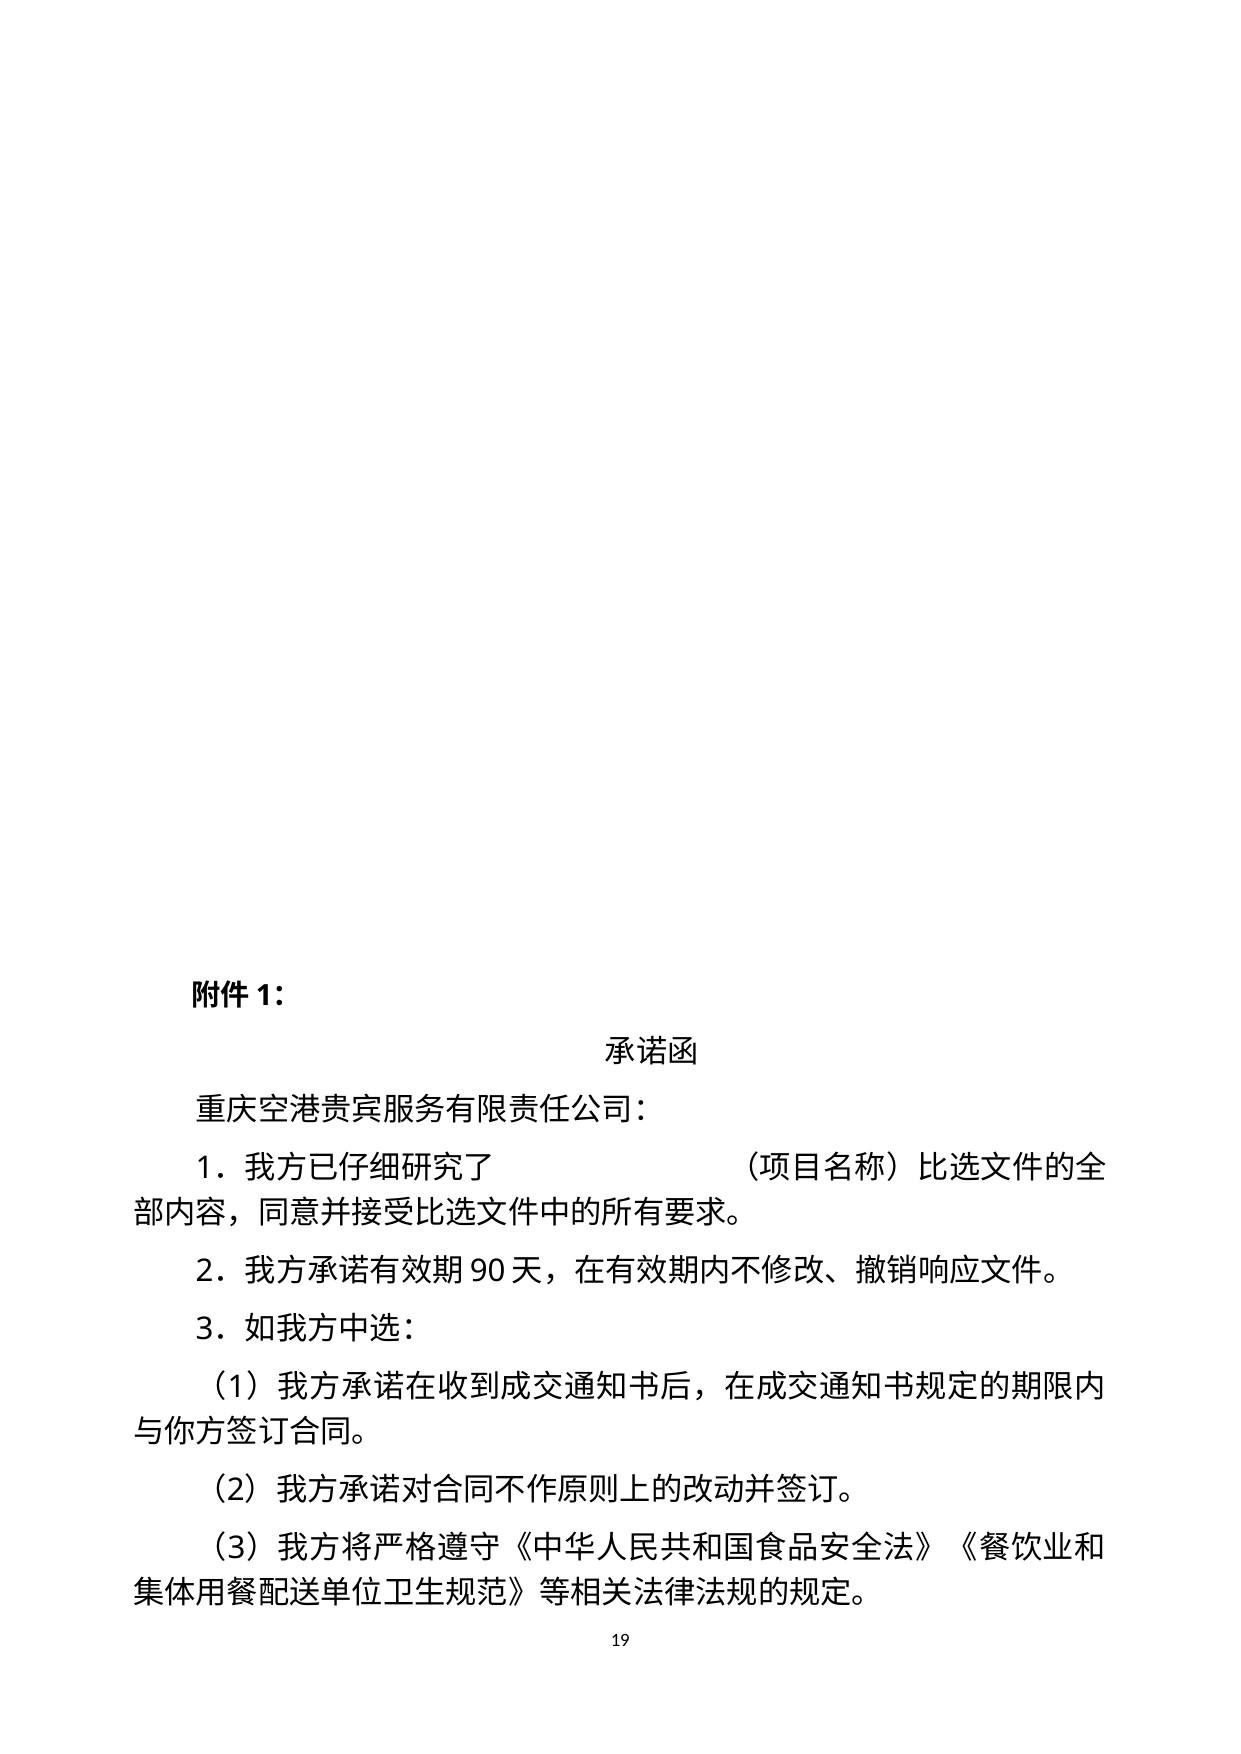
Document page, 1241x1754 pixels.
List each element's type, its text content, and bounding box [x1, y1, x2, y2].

text 3．如我方中选： [133, 1303, 1107, 1348]
text 附件1： [133, 971, 1107, 1014]
text （1）我方承诺在收到成交通知书后，在成交通知书规定的期限内与你方签订合同。 [133, 1361, 1107, 1451]
text 2．我方承诺有效期90天，在有效期内不修改、撤销响应文件。 [133, 1245, 1107, 1290]
text （2）我方承诺对合同不作原则上的改动并签订。 [133, 1464, 1107, 1509]
subtitle 重庆空港贵宾服务有限责任公司： [133, 1084, 1107, 1129]
text （3）我方将严格遵守《中华人民共和国食品安全法》《餐饮业和集体用餐配送单位卫生规范》等相关法律法规的规定。 [133, 1522, 1107, 1612]
list 我方已仔细研究了 （项目名称）比选文件的全部内容，同意并接受比选文件中的所有要求。 [133, 1142, 1107, 1232]
subtitle 承诺函 [133, 1026, 1107, 1072]
